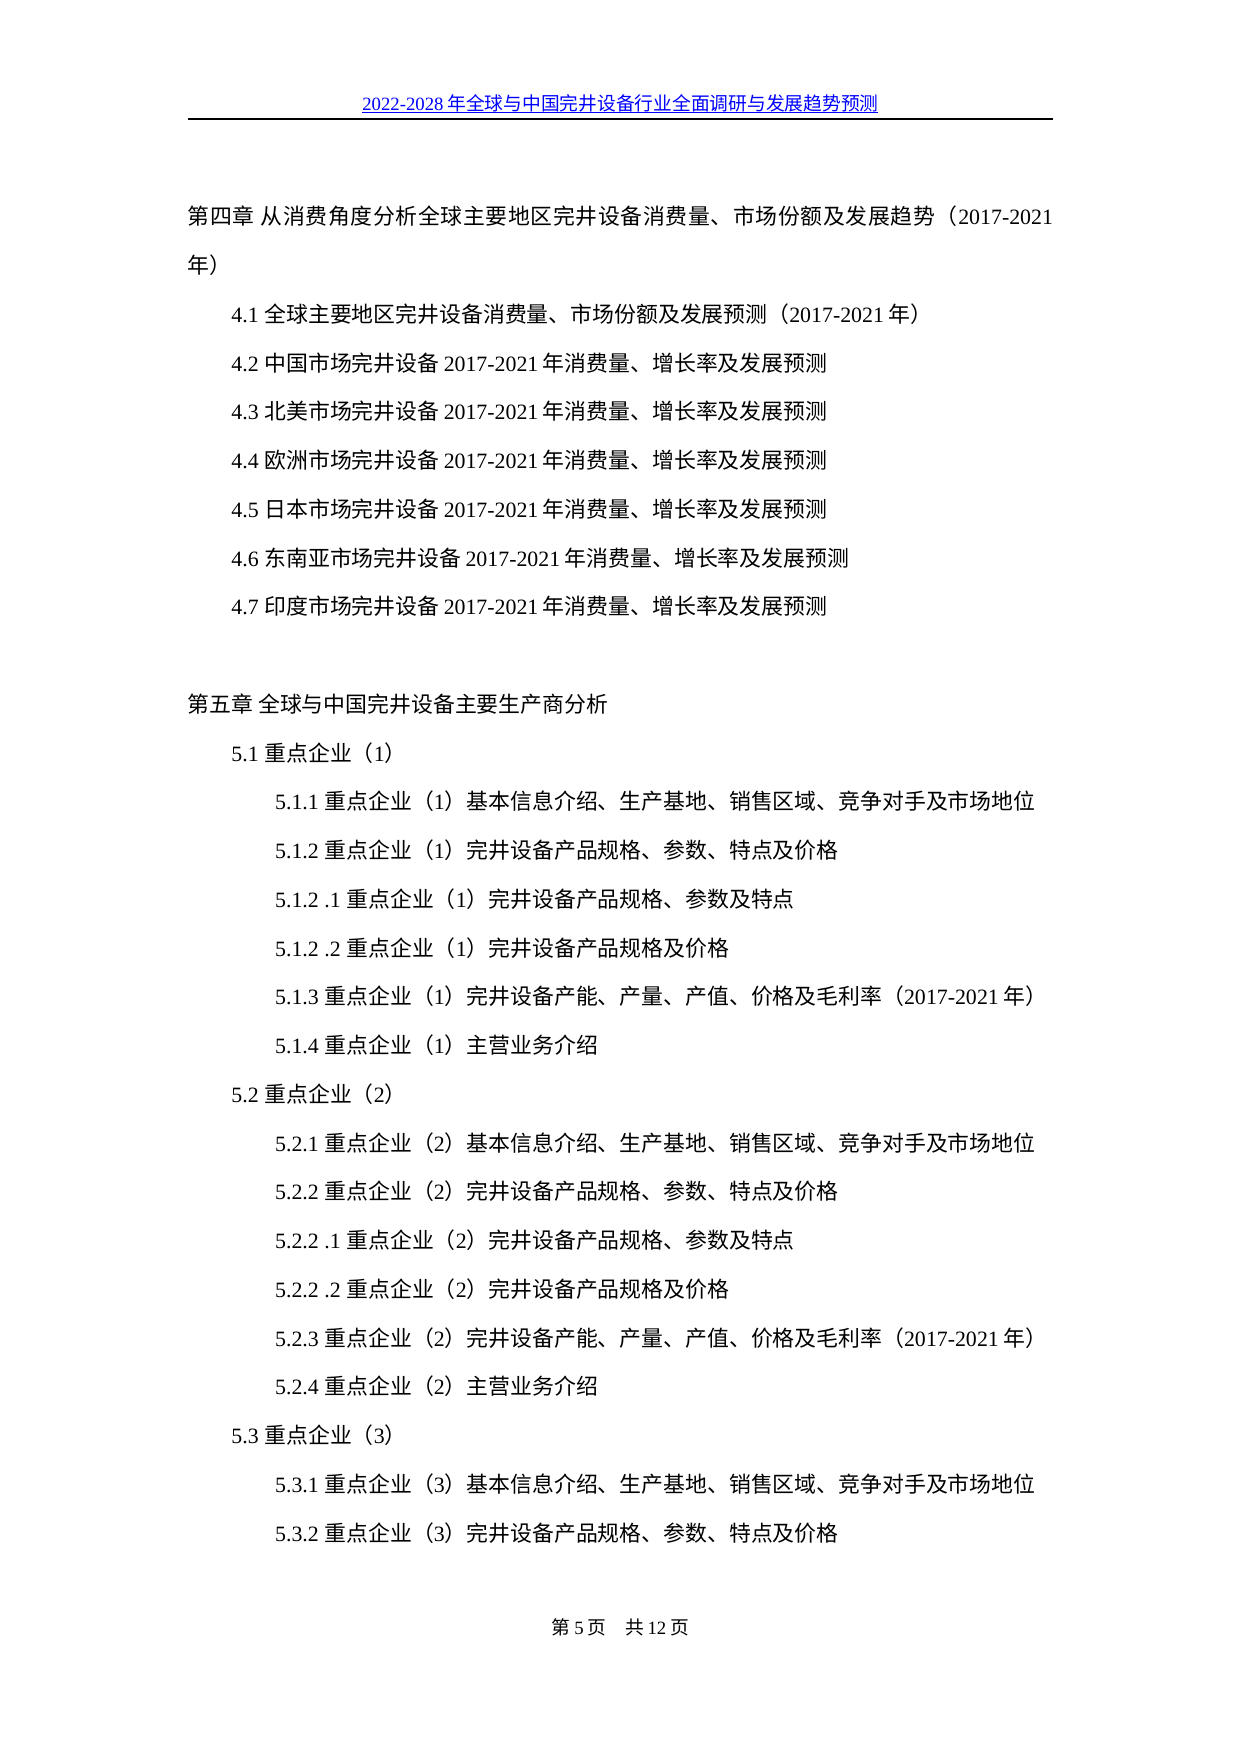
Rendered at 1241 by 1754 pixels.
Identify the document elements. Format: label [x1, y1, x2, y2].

text [187, 150, 1053, 1548]
